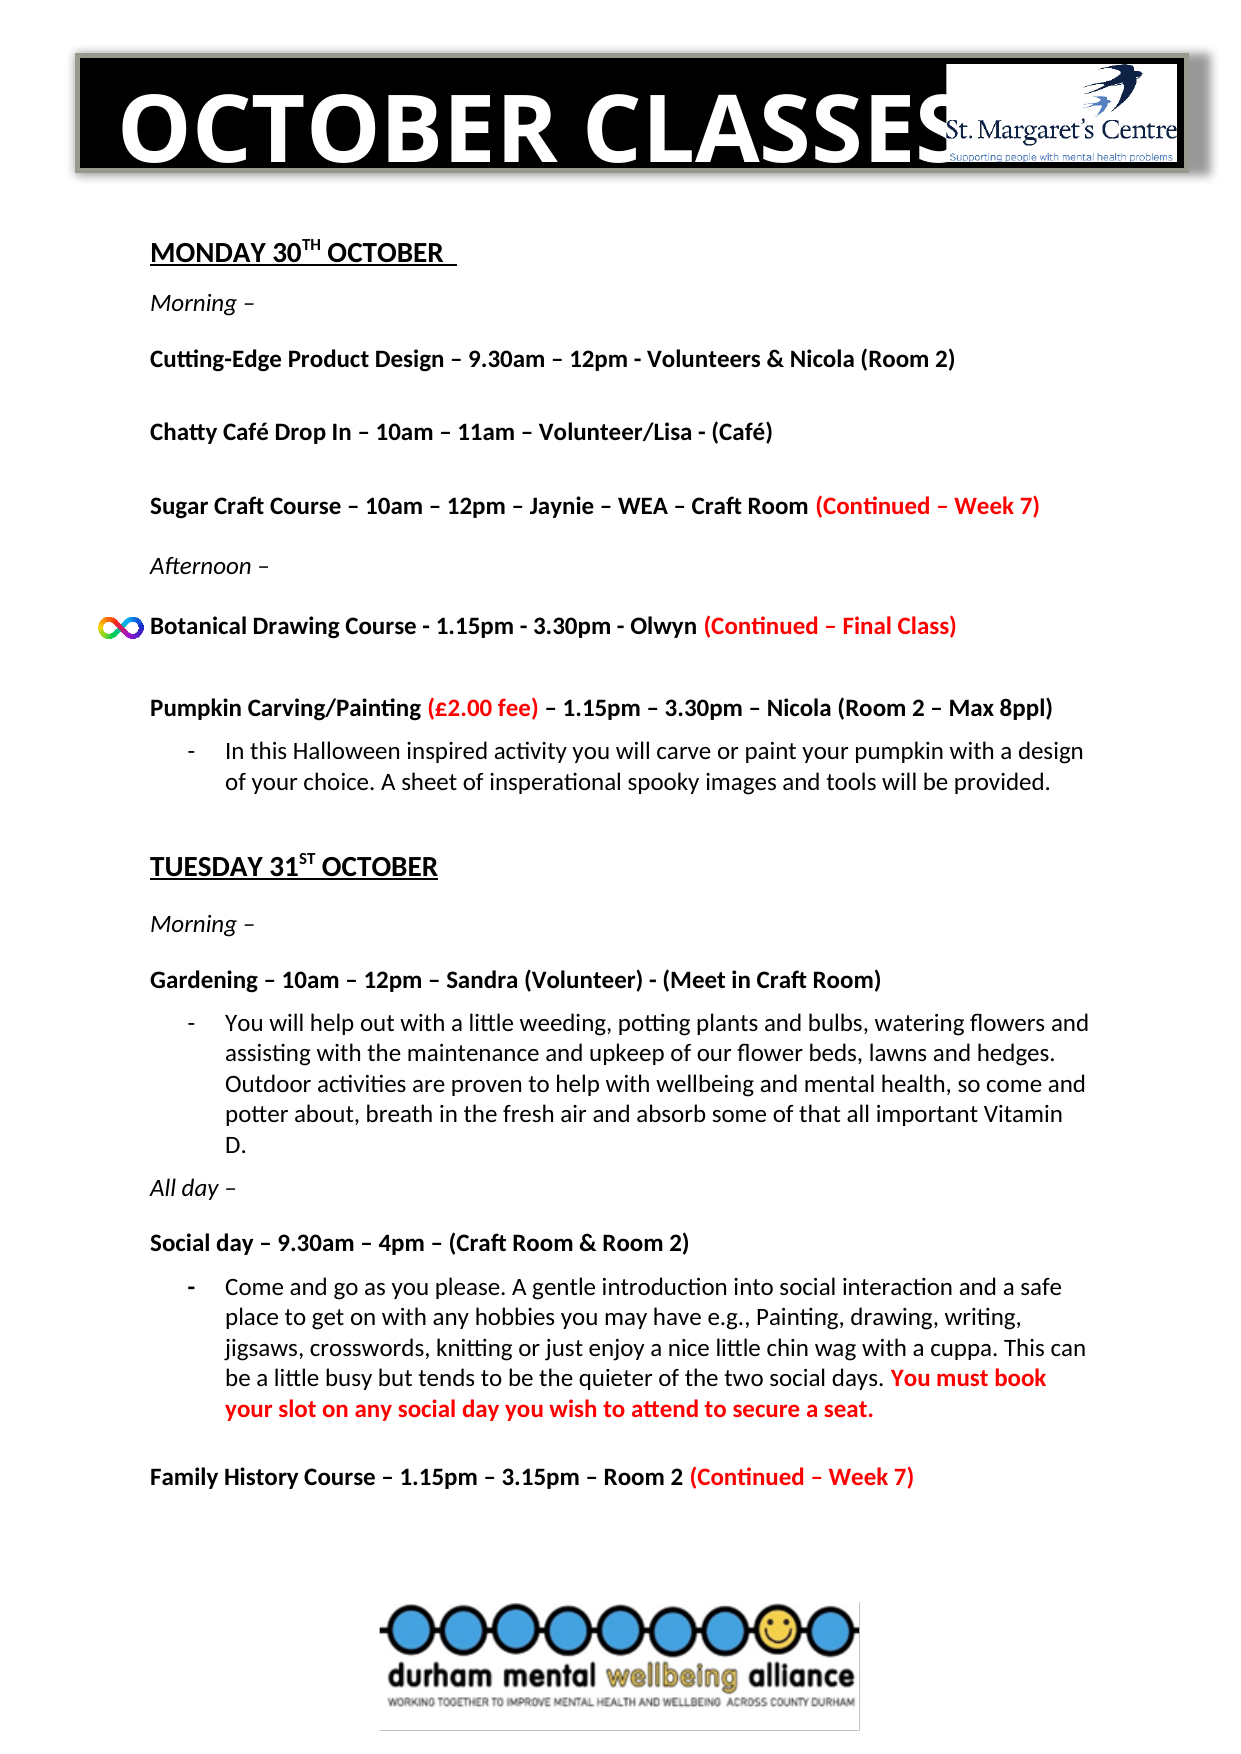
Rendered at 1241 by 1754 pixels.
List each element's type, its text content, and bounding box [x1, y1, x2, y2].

text Afternoon – [150, 550, 1090, 580]
text Gardening – 10am – 12pm – Sandra (Volunteer) - (Meet in Craft Room) [150, 964, 1090, 994]
text Botanical Drawing Course - 1.15pm - 3.30pm - Olwyn (Continued – Final Class) [150, 610, 1090, 640]
picture [90, 611, 150, 645]
text MONDAY 30TH OCTOBER [150, 234, 1090, 269]
list You will help out with a little weeding, potting plants and bulbs, watering flowers and assisting with the maintenance and upkeep of our flower beds, lawns and hedges. Outdoor activities are proven to help with wellbeing and mental health, so come and potter about, breath in the fresh air and absorb some of that all important Vitamin D. [187, 1007, 1090, 1159]
list Come and go as you please. A gentle introduction into social interaction and a safe place to get on with any hobbies you may have e.g., Painting, drawing, writing, jigsaws, crosswords, knitting or just enjoy a nice little chin wag with a cuppa. This can be a little busy but tends to be the quieter of the two social days. You must book your slot on any social day you wish to attend to secure a seat. [187, 1271, 1090, 1423]
text Morning – [150, 287, 1090, 318]
text Chatty Café Drop In – 10am – 11am – Volunteer/Lisa - (Café) [150, 416, 1090, 447]
text TUESDAY 31ST OCTOBER [150, 848, 1090, 883]
text Social day – 9.30am – 4pm – (Craft Room & Room 2) [150, 1228, 1090, 1258]
text Sugar Craft Course – 10am – 12pm – Jaynie – WEA – Craft Room (Continued – Week 7) [150, 490, 1090, 520]
picture [379, 1602, 861, 1732]
list In this Halloween inspired activity you will carve or paint your pumpkin with a design of your choice. A sheet of insperational spooky images and tools will be provided. [187, 735, 1090, 796]
picture [946, 64, 1177, 162]
text Family History Course – 1.15pm – 3.15pm – Room 2 (Continued – Week 7) [150, 1461, 1090, 1491]
text Morning – [150, 908, 1090, 939]
text Pumpkin Carving/Painting (£2.00 fee) – 1.15pm – 3.30pm – Nicola (Room 2 – Max 8ppl) [150, 692, 1090, 723]
text Cutting-Edge Product Design – 9.30am – 12pm - Volunteers & Nicola (Room 2) [150, 343, 1090, 373]
text All day – [150, 1172, 1090, 1203]
